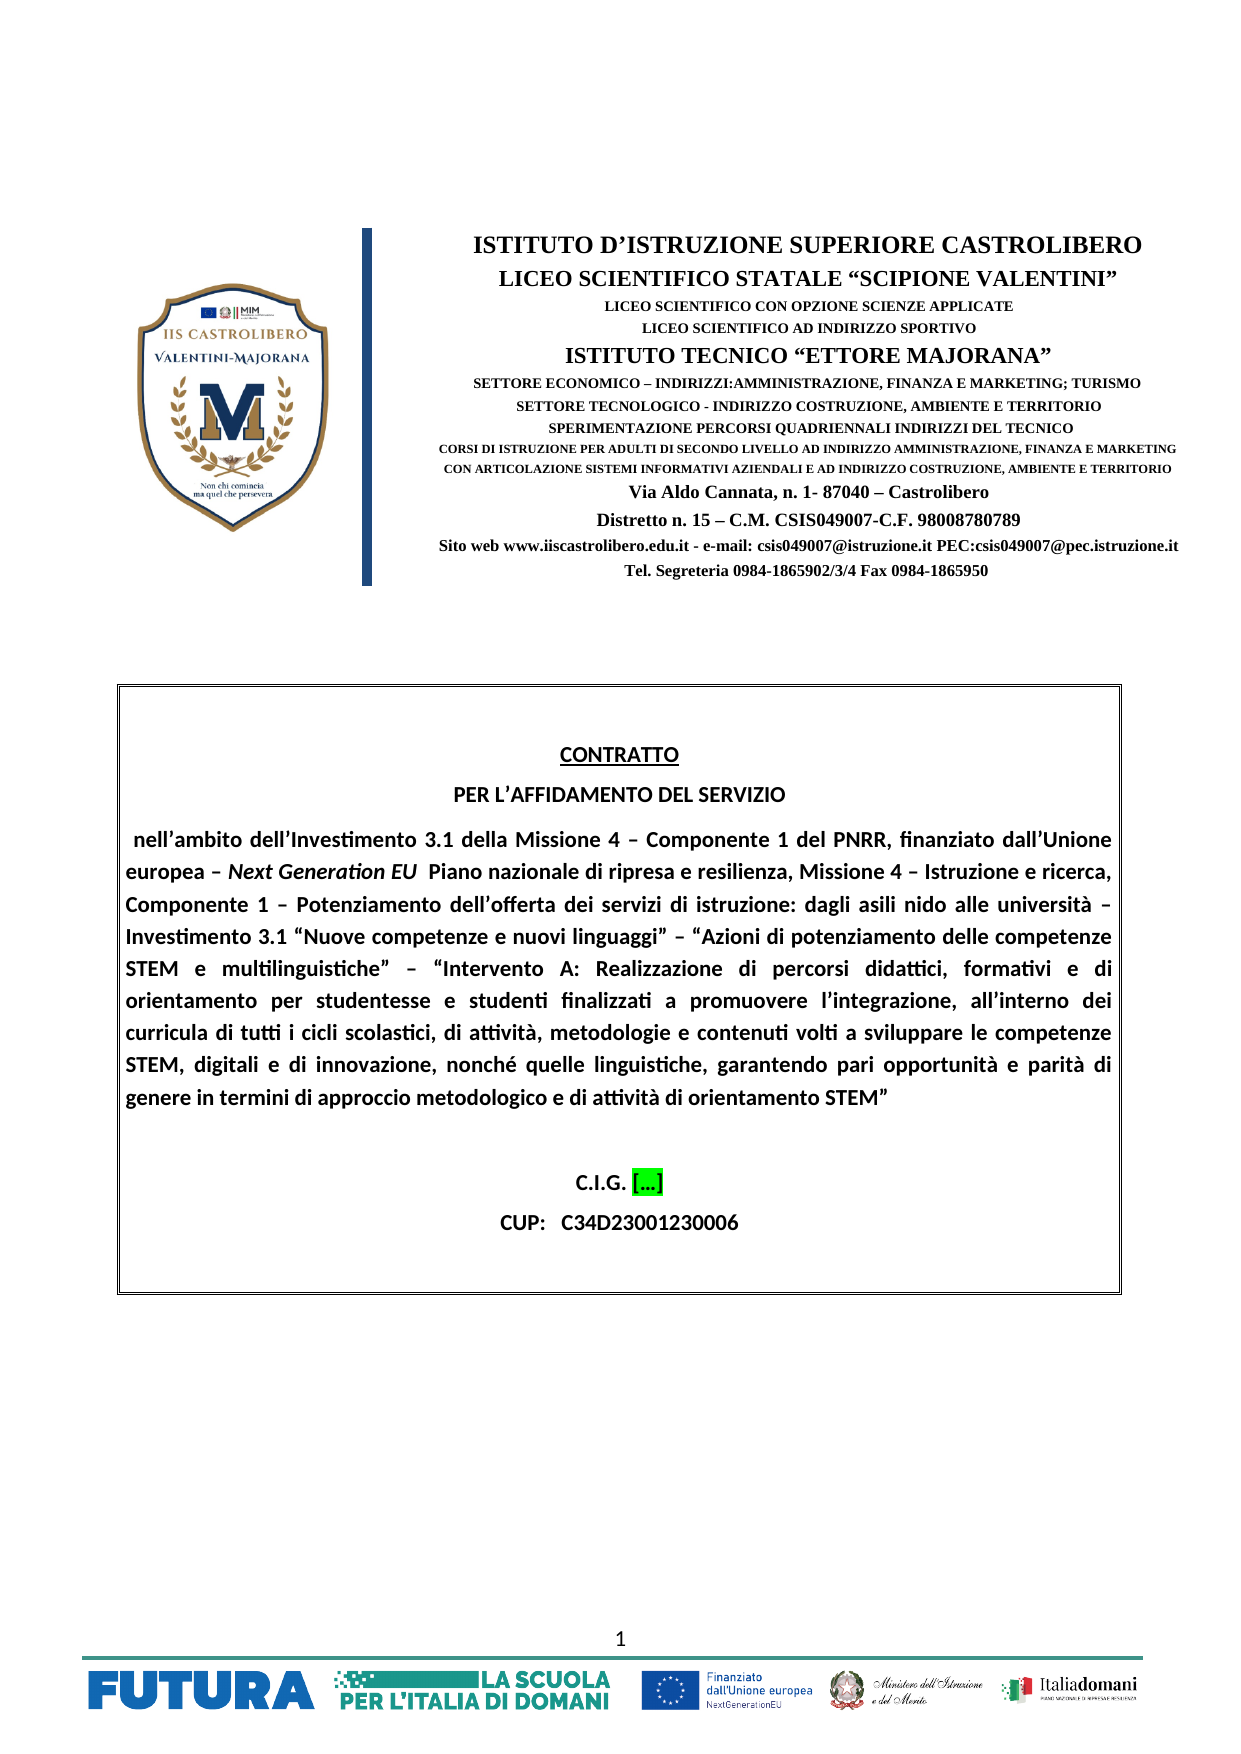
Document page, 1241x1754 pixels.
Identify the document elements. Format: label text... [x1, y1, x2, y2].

picture [118, 260, 342, 540]
picture [86, 1668, 1139, 1713]
table_header [107, 228, 362, 586]
table_header ISTITUTO D’ISTRUZIONE SUPERIORE CASTROLIBERO LICEO SCIENTIFICO STATALE “SCIPIONE VALENTINI” LICEO SCIENTIFICO CON OPZIONE SCIENZE APPLICATE LICEO SCIENTIFICO AD INDIRIZZO SPORTIVO ISTITUTO TECNICO “ETTORE MAJORANA” SETTORE ECONOMICO – INDIRIZZI:AMMINISTRAZIONE, FINANZA E MARKETING; TURISMO SETTORE TECNOLOGICO - INDIRIZZO COSTRUZIONE, AMBIENTE E TERRITORIO SPERIMENTAZIONE PERCORSI QUADRIENNALI INDIRIZZI DEL TECNICO CORSI DI ISTRUZIONE PER ADULTI DI SECONDO LIVELLO AD INDIRIZZO AMMINISTRAZIONE, FINANZA E MARKETING CON ARTICOLAZIONE SISTEMI INFORMATIVI AZIENDALI E AD INDIRIZZO COSTRUZIONE, AMBIENTE E TERRITORIO Via Aldo Cannata, n. 1- 87040 – Castrolibero Distretto n. 15 – C.M. CSIS049007-C.F. 98008780789 Sito web www.iiscastrolibero.edu.it - e-mail: csis049007@istruzione.it PEC:csis049007@pec.istruzione.it Tel. Segreteria 0984-1865902/3/4 Fax 0984-1865950 [372, 228, 1240, 586]
table_header CONTRATTO PER L’AFFIDAMENTO DEL SERVIZIO nell’ambito dell’Investimento 3.1 della Missione 4 – Componente 1 del PNRR, finanziato dall’Unione europea – Next Generation EU Piano nazionale di ripresa e resilienza, Missione 4 – Istruzione e ricerca, Componente 1 – Potenziamento dell’offerta dei servizi di istruzione: dagli asili nido alle università – Investimento 3.1 “Nuove competenze e nuovi linguaggi” – “Azioni di potenziamento delle competenze STEM e multilinguistiche” – “Intervento A: Realizzazione di percorsi didattici, formativi e di orientamento per studentesse e studenti finalizzati a promuovere l’integrazione, all’interno dei curricula di tutti i cicli scolastici, di attività, metodologie e contenuti volti a sviluppare le competenze STEM, digitali e di innovazione, nonché quelle linguistiche, garantendo pari opportunità e parità di genere in termini di approccio metodologico e di attività di orientamento STEM” C.I.G. […] CUP: C34D23001230006 [120, 687, 1119, 1292]
